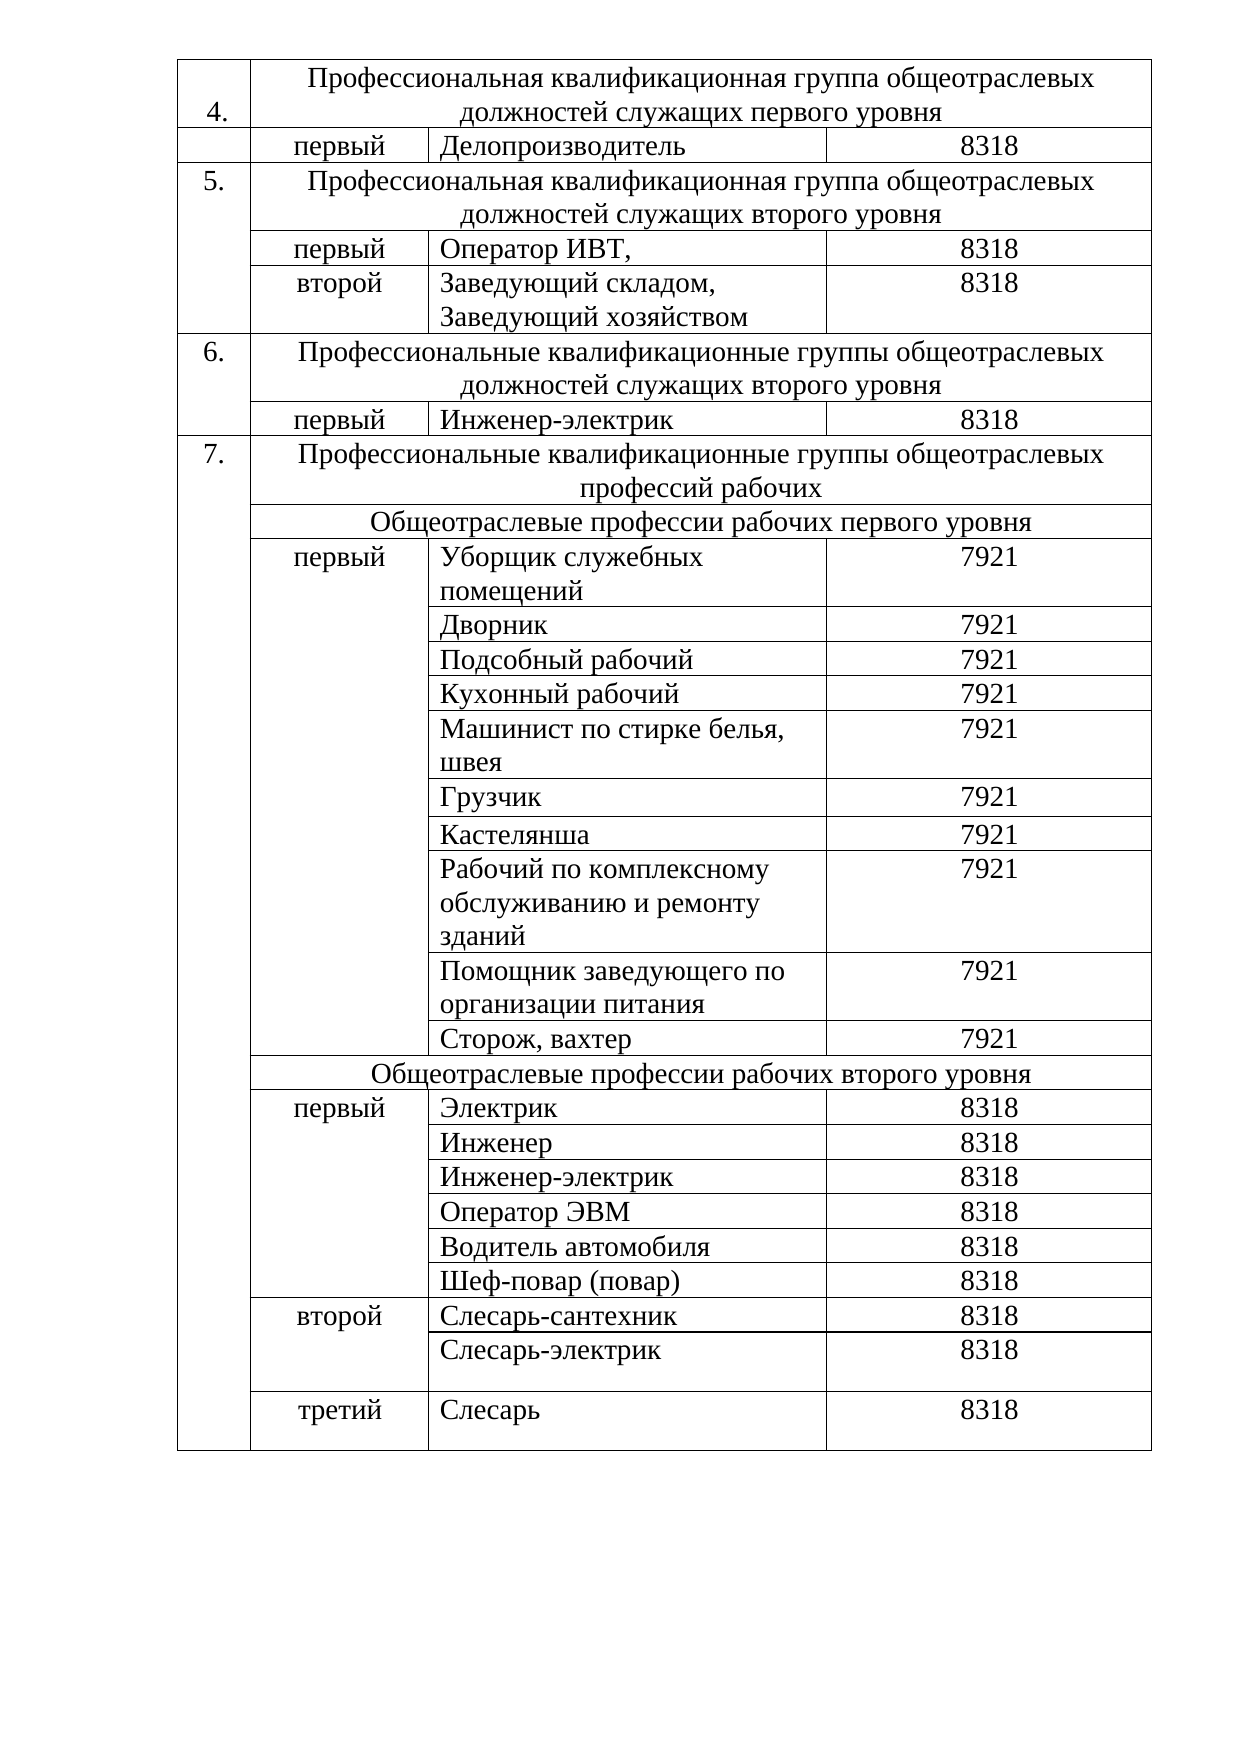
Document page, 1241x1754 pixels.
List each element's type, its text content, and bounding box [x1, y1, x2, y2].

table_cell Дворник [429, 607, 826, 641]
table_cell Подсобный рабочий [429, 642, 826, 675]
table_cell 8318 [827, 128, 1151, 162]
table_cell 7921 [827, 779, 1151, 816]
table_cell 7921 [827, 711, 1151, 778]
table_cell Слесарь-электрик [429, 1333, 826, 1391]
table_cell 7921 [827, 607, 1151, 641]
table_cell 7921 [827, 817, 1151, 850]
table_cell второй [251, 266, 428, 333]
table_cell 8318 [827, 1298, 1151, 1331]
table_cell Водитель автомобиля [429, 1229, 826, 1262]
table_cell 7921 [827, 953, 1151, 1020]
table_cell первый [251, 539, 428, 1055]
table_cell Инженер-электрик [429, 402, 826, 435]
table_cell 7. [178, 436, 250, 1450]
table_cell 7921 [827, 1021, 1151, 1055]
table_cell Слесарь-сантехник [429, 1298, 826, 1331]
table_cell Профессиональная квалификационная группа общеотраслевых должностей служащих первого уровня [251, 60, 1151, 127]
table_cell Кухонный рабочий [429, 676, 826, 710]
table_cell 6. [178, 334, 250, 435]
table_cell Уборщик служебных помещений [429, 539, 826, 606]
table_cell [178, 128, 250, 162]
table_cell первый [251, 1090, 428, 1297]
table_cell 8318 [827, 1090, 1151, 1124]
table_cell 8318 [827, 1263, 1151, 1297]
table_cell Профессиональные квалификационные группы общеотраслевых профессий рабочих [251, 436, 1151, 503]
table_cell 8318 [827, 1229, 1151, 1262]
table_cell 7921 [827, 539, 1151, 606]
table_cell 8318 [827, 266, 1151, 333]
table_cell Оператор ЭВМ [429, 1194, 826, 1228]
table_cell 7921 [827, 676, 1151, 710]
table_cell 4. [178, 60, 250, 127]
table_cell Профессиональная квалификационная группа общеотраслевых должностей служащих второго уровня [251, 163, 1151, 230]
table_cell 8318 [827, 1125, 1151, 1158]
table_cell 8318 [827, 1160, 1151, 1193]
table_cell первый [251, 231, 428, 264]
table_cell Грузчик [429, 779, 826, 816]
table_cell Общеотраслевые профессии рабочих второго уровня [251, 1056, 1151, 1089]
table_cell Шеф-повар (повар) [429, 1263, 826, 1297]
table_cell Общеотраслевые профессии рабочих первого уровня [251, 505, 1151, 538]
table_cell Рабочий по комплексному обслуживанию и ремонту зданий [429, 851, 826, 952]
table_cell 8318 [827, 1392, 1151, 1450]
table_cell 5. [178, 163, 250, 333]
table_cell 8318 [827, 1194, 1151, 1228]
table_cell второй [251, 1298, 428, 1391]
table_cell Помощник заведующего по организации питания [429, 953, 826, 1020]
table_cell Инженер [429, 1125, 826, 1158]
table_cell Инженер-электрик [429, 1160, 826, 1193]
table_cell Делопроизводитель [429, 128, 826, 162]
table_cell 7921 [827, 851, 1151, 952]
table_cell первый [251, 128, 428, 162]
table_cell Машинист по стирке белья, швея [429, 711, 826, 778]
table_cell Оператор ИВТ, [429, 231, 826, 264]
table_cell Заведующий складом, Заведующий хозяйством [429, 266, 826, 333]
table_cell 8318 [827, 402, 1151, 435]
table_cell Профессиональные квалификационные группы общеотраслевых должностей служащих второго уровня [251, 334, 1151, 401]
table_cell Кастелянша [429, 817, 826, 850]
table_cell Электрик [429, 1090, 826, 1124]
table_cell 8318 [827, 1333, 1151, 1391]
table_cell третий [251, 1392, 428, 1450]
table_cell 8318 [827, 231, 1151, 264]
table_cell Сторож, вахтер [429, 1021, 826, 1055]
table_cell Слесарь [429, 1392, 826, 1450]
table_cell первый [251, 402, 428, 435]
table_cell 7921 [827, 642, 1151, 675]
